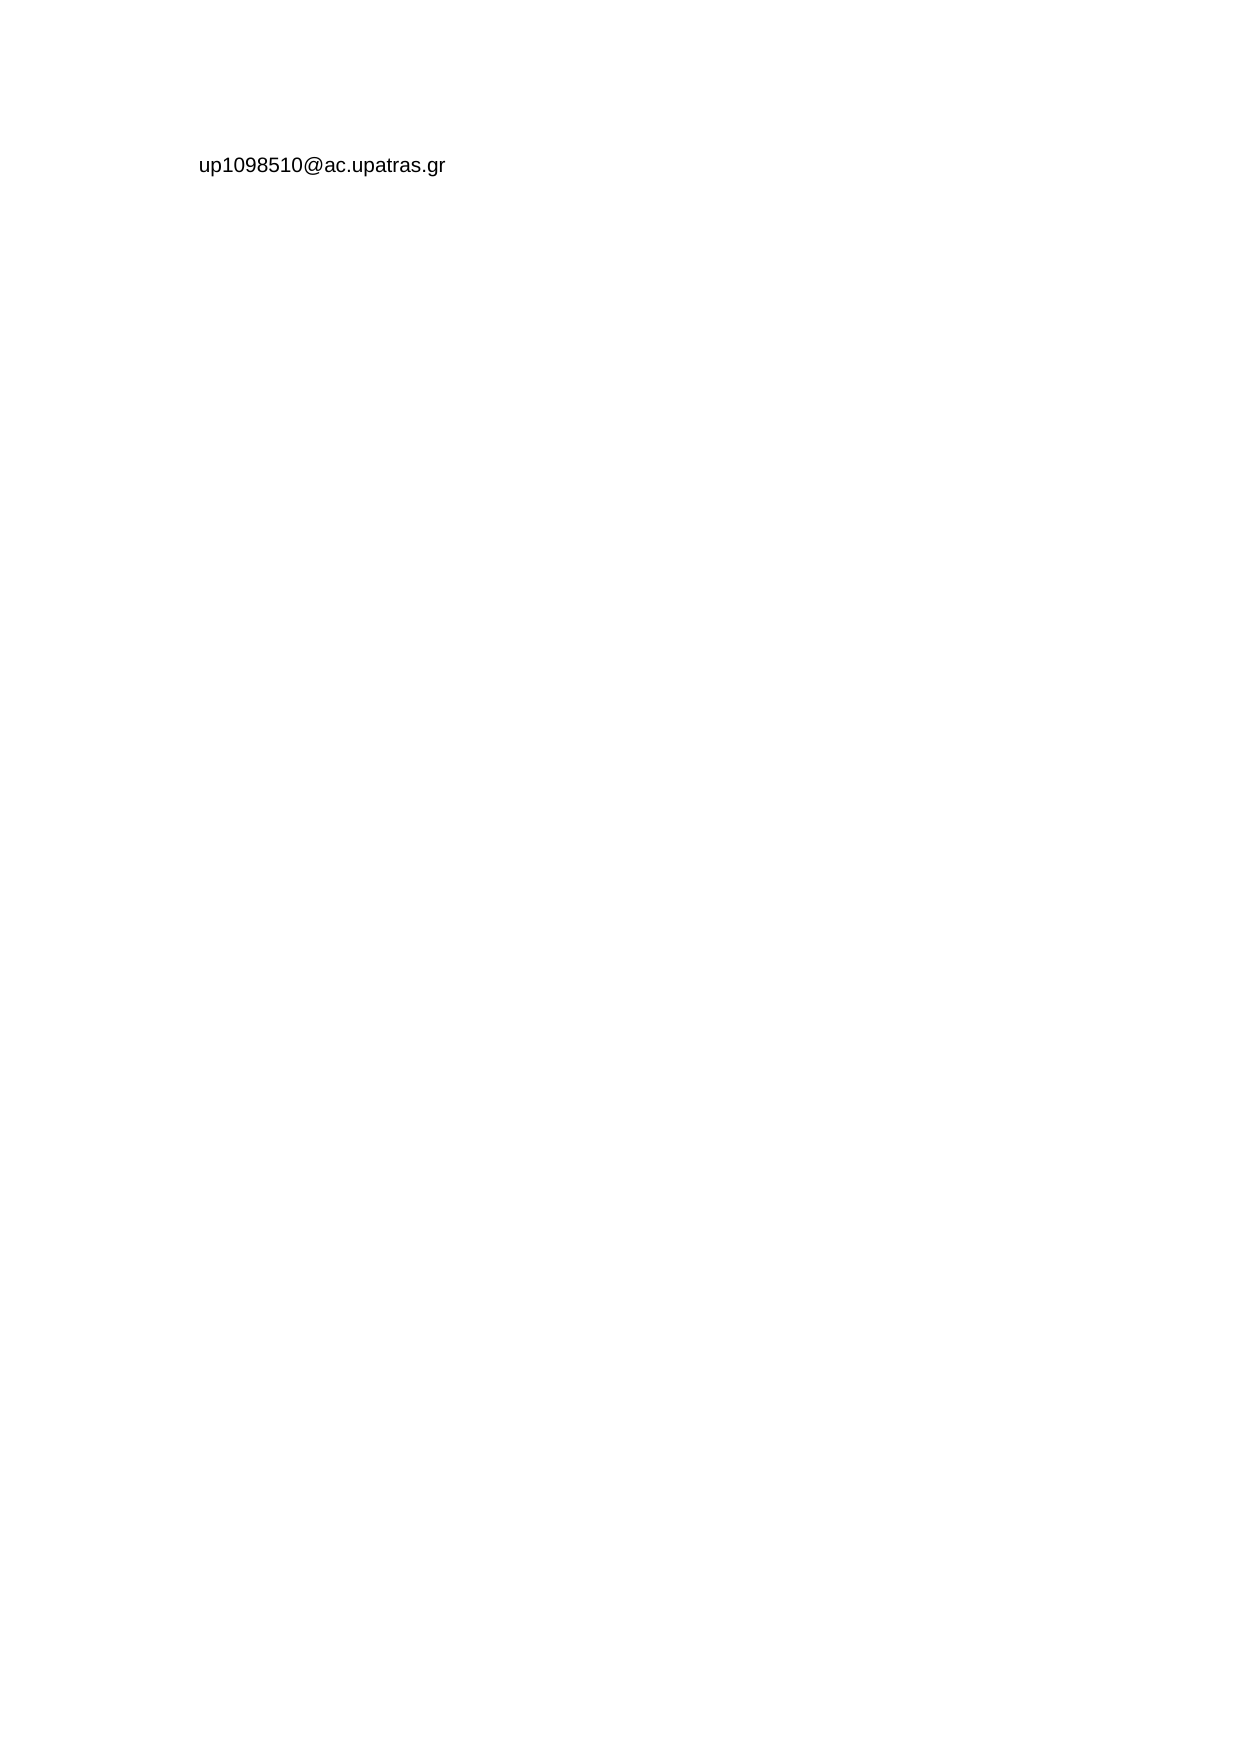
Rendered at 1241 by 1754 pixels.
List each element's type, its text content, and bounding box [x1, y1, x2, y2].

table_cell up1098510@ac.upatras.gr [188, 150, 460, 177]
